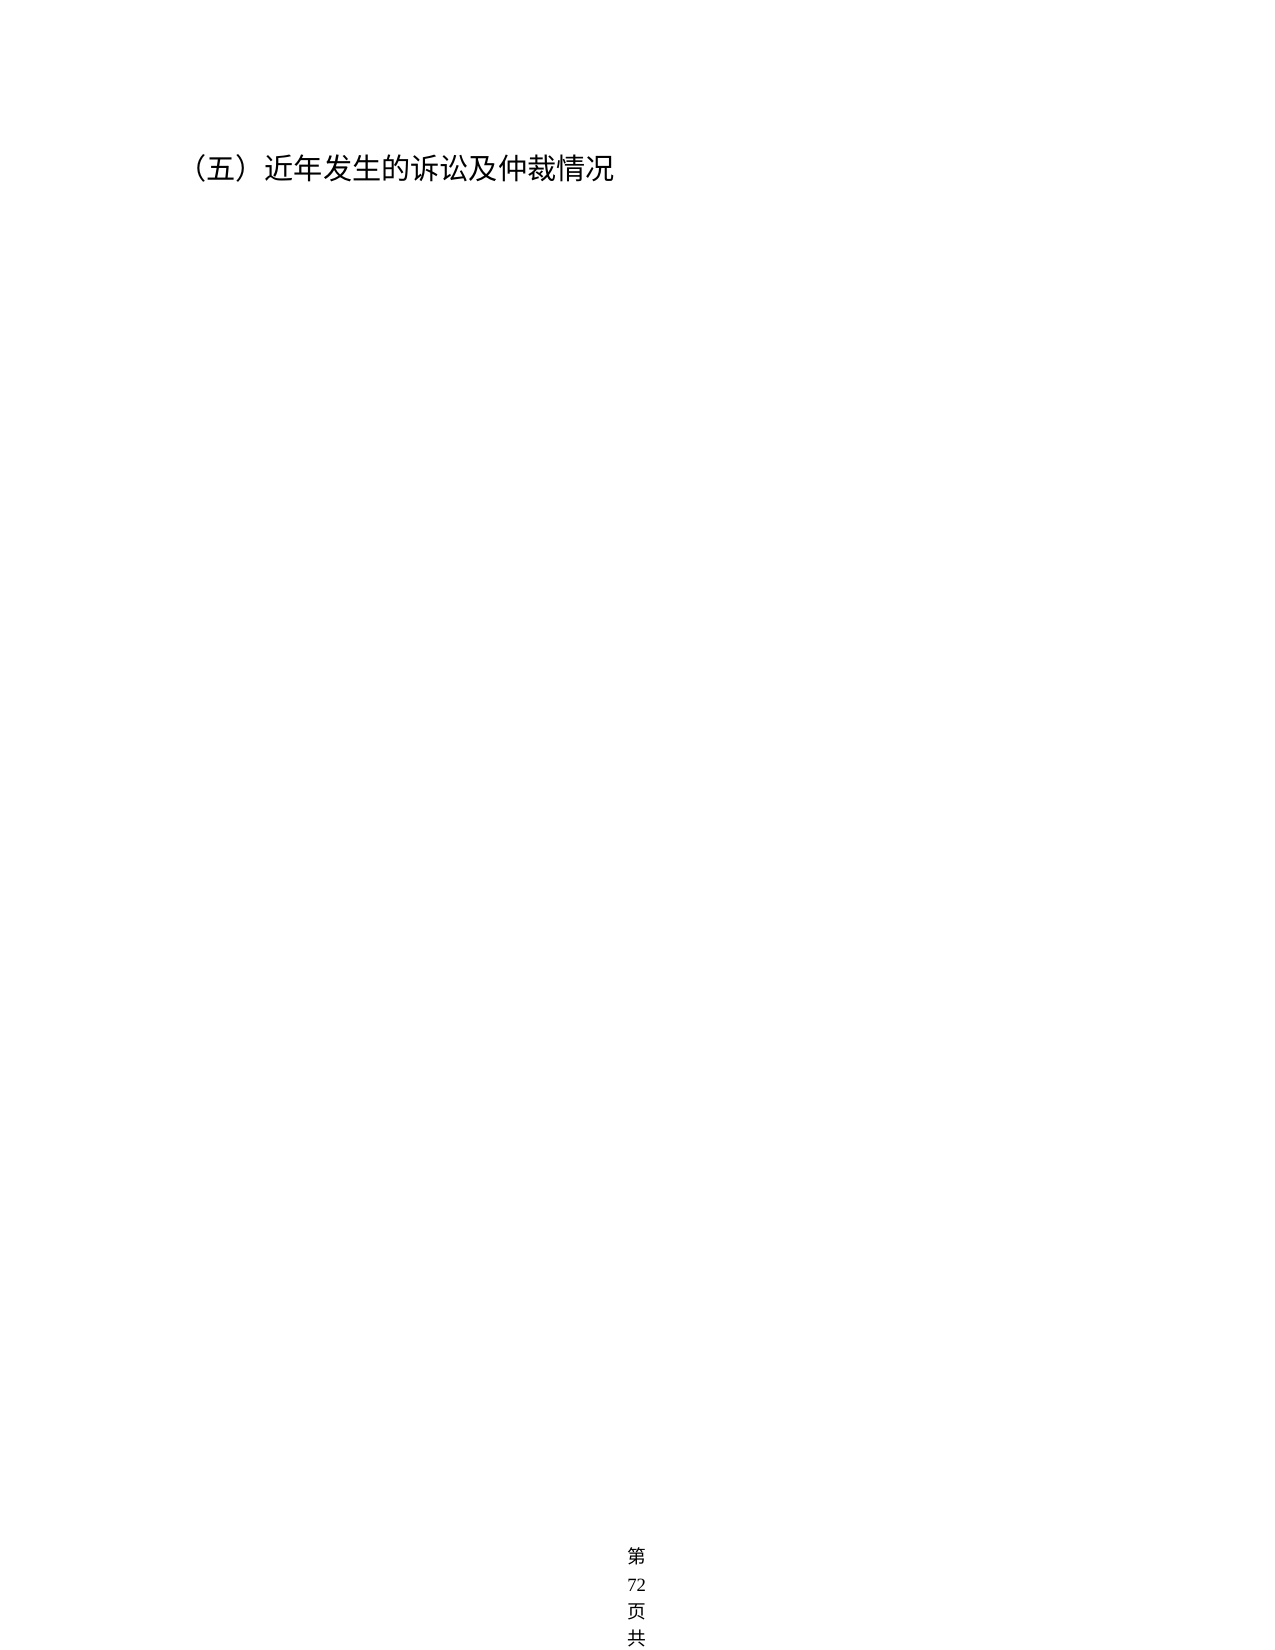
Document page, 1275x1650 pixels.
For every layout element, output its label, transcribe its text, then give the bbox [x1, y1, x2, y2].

text （五）近年发生的诉讼及仲裁情况 [177, 146, 1096, 188]
